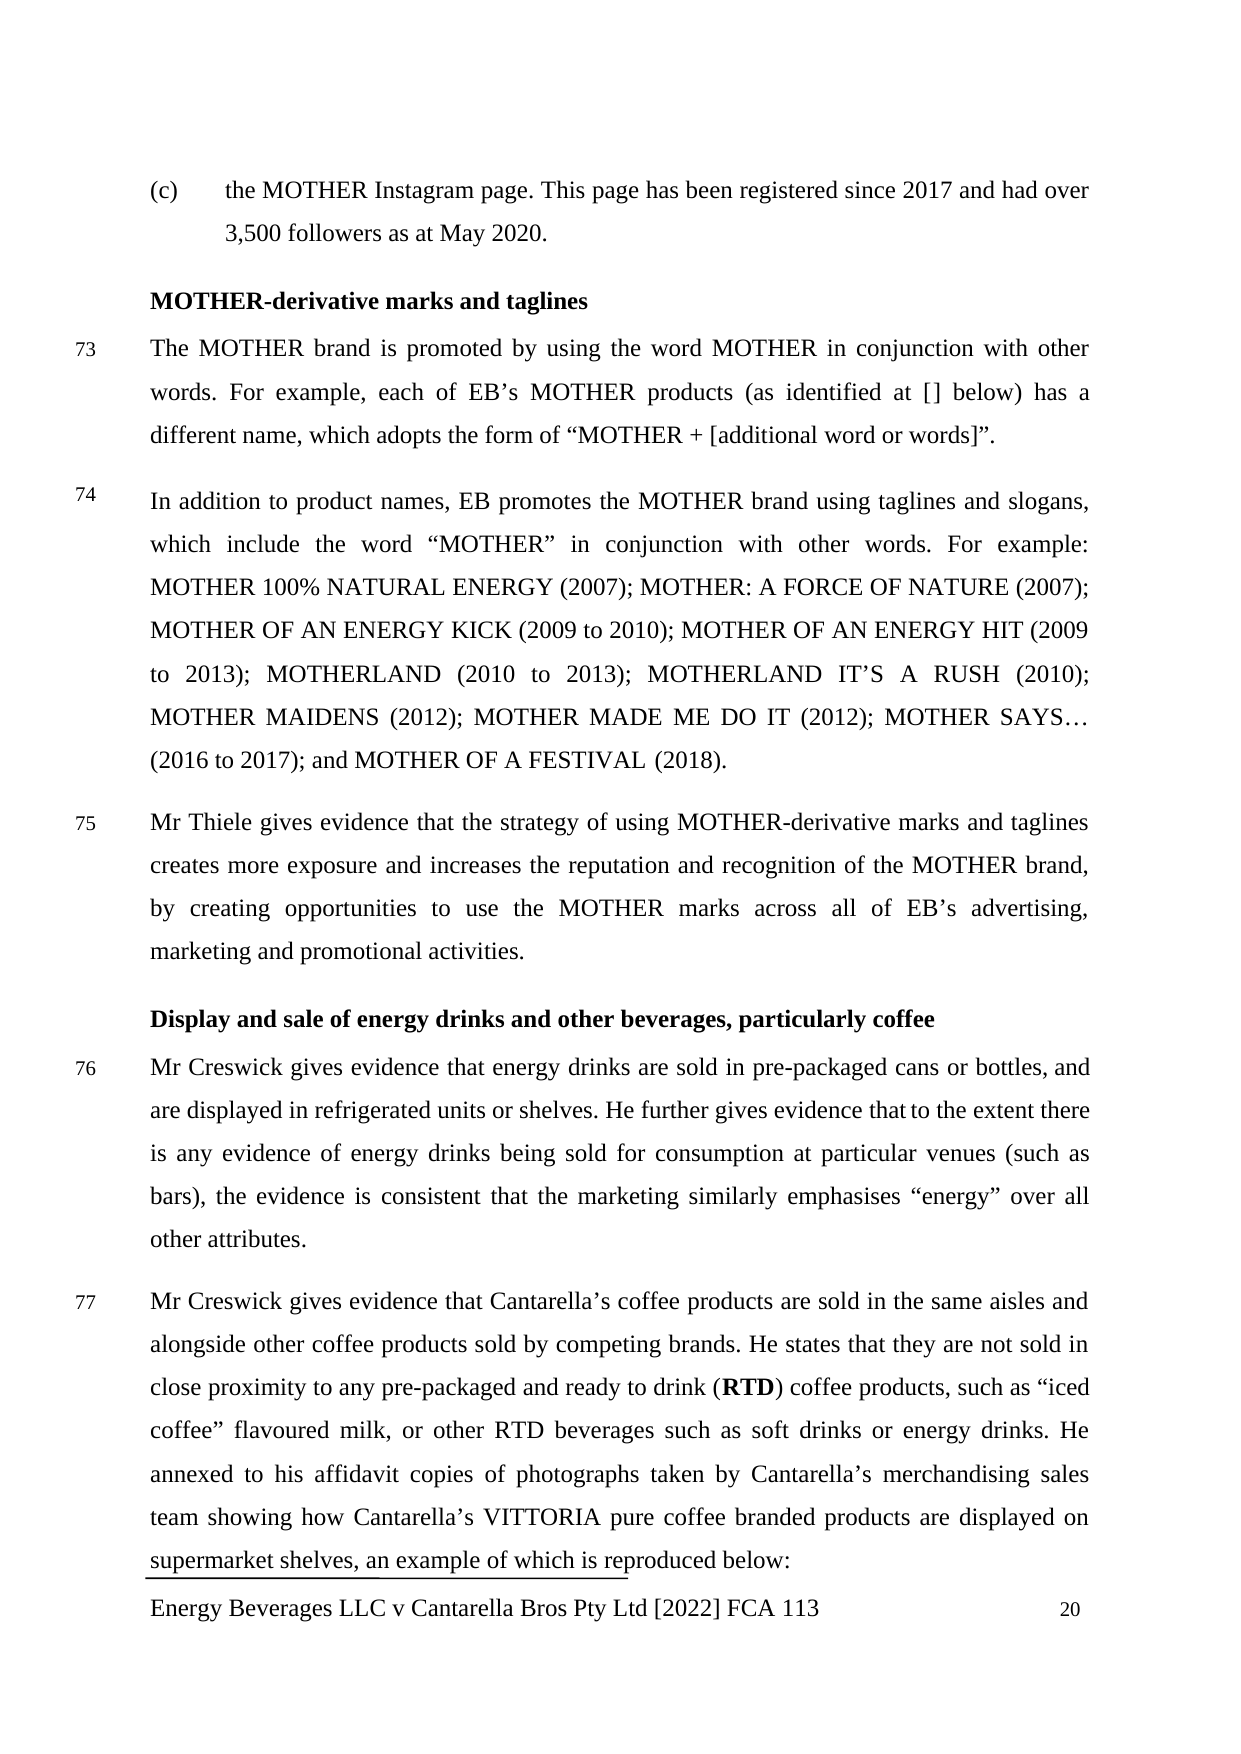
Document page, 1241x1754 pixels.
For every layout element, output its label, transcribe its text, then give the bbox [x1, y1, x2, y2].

subtitle MOTHER-derivative marks and taglines [150, 286, 1090, 315]
list 76 Mr Creswick gives evidence that energy drinks are sold in pre-packaged cans or bottles, and are displayed in refrigerated units or shelves. He further gives evidence that to the extent there is any evidence of energy drinks being sold for consumption at particular venues (such as bars), the evidence is consistent that the marketing similarly emphasises “energy” over all other attributes. [75, 1052, 1090, 1253]
list 73 The MOTHER brand is promoted by using the word MOTHER in conjunction with other words. For example, each of EB’s MOTHER products (as identified at [95] below) has a different name, which adopts the form of “MOTHER + [additional word or words]”. [75, 333, 1090, 448]
list 77 Mr Creswick gives evidence that Cantarella’s coffee products are sold in the same aisles and alongside other coffee products sold by competing brands. He states that they are not sold in close proximity to any pre-packaged and ready to drink (RTD) coffee products, such as “iced coffee” flavoured milk, or other RTD beverages such as soft drinks or energy drinks. He annexed to his affidavit copies of photographs taken by Cantarella’s merchandising sales team showing how Cantarella’s VITTORIA pure coffee branded products are displayed on supermarket shelves, an example of which is reproduced below: [75, 1286, 1090, 1574]
list 74 In addition to product names, EB promotes the MOTHER brand using taglines and slogans, which include the word “MOTHER” in conjunction with other words. For example: MOTHER 100% NATURAL ENERGY (2007); MOTHER: A FORCE OF NATURE (2007); MOTHER OF AN ENERGY KICK (2009 to 2010); MOTHER OF AN ENERGY HIT (2009 to 2013); MOTHERLAND (2010 to 2013); MOTHERLAND IT’S A RUSH (2010); MOTHER MAIDENS (2012); MOTHER MADE ME DO IT (2012); MOTHER SAYS… (2016 to 2017); and MOTHER OF A FESTIVAL (2018). [75, 482, 1090, 774]
subtitle Display and sale of energy drinks and other beverages, particularly coffee [150, 1004, 1090, 1033]
list 75 Mr Thiele gives evidence that the strategy of using MOTHER-derivative marks and taglines creates more exposure and increases the reputation and recognition of the MOTHER brand, by creating opportunities to use the MOTHER marks across all of EB’s advertising, marketing and promotional activities. [75, 807, 1090, 965]
list (c) the MOTHER Instagram page. This page has been registered since 2017 and had over 3,500 followers as at May 2020. [150, 175, 1090, 247]
